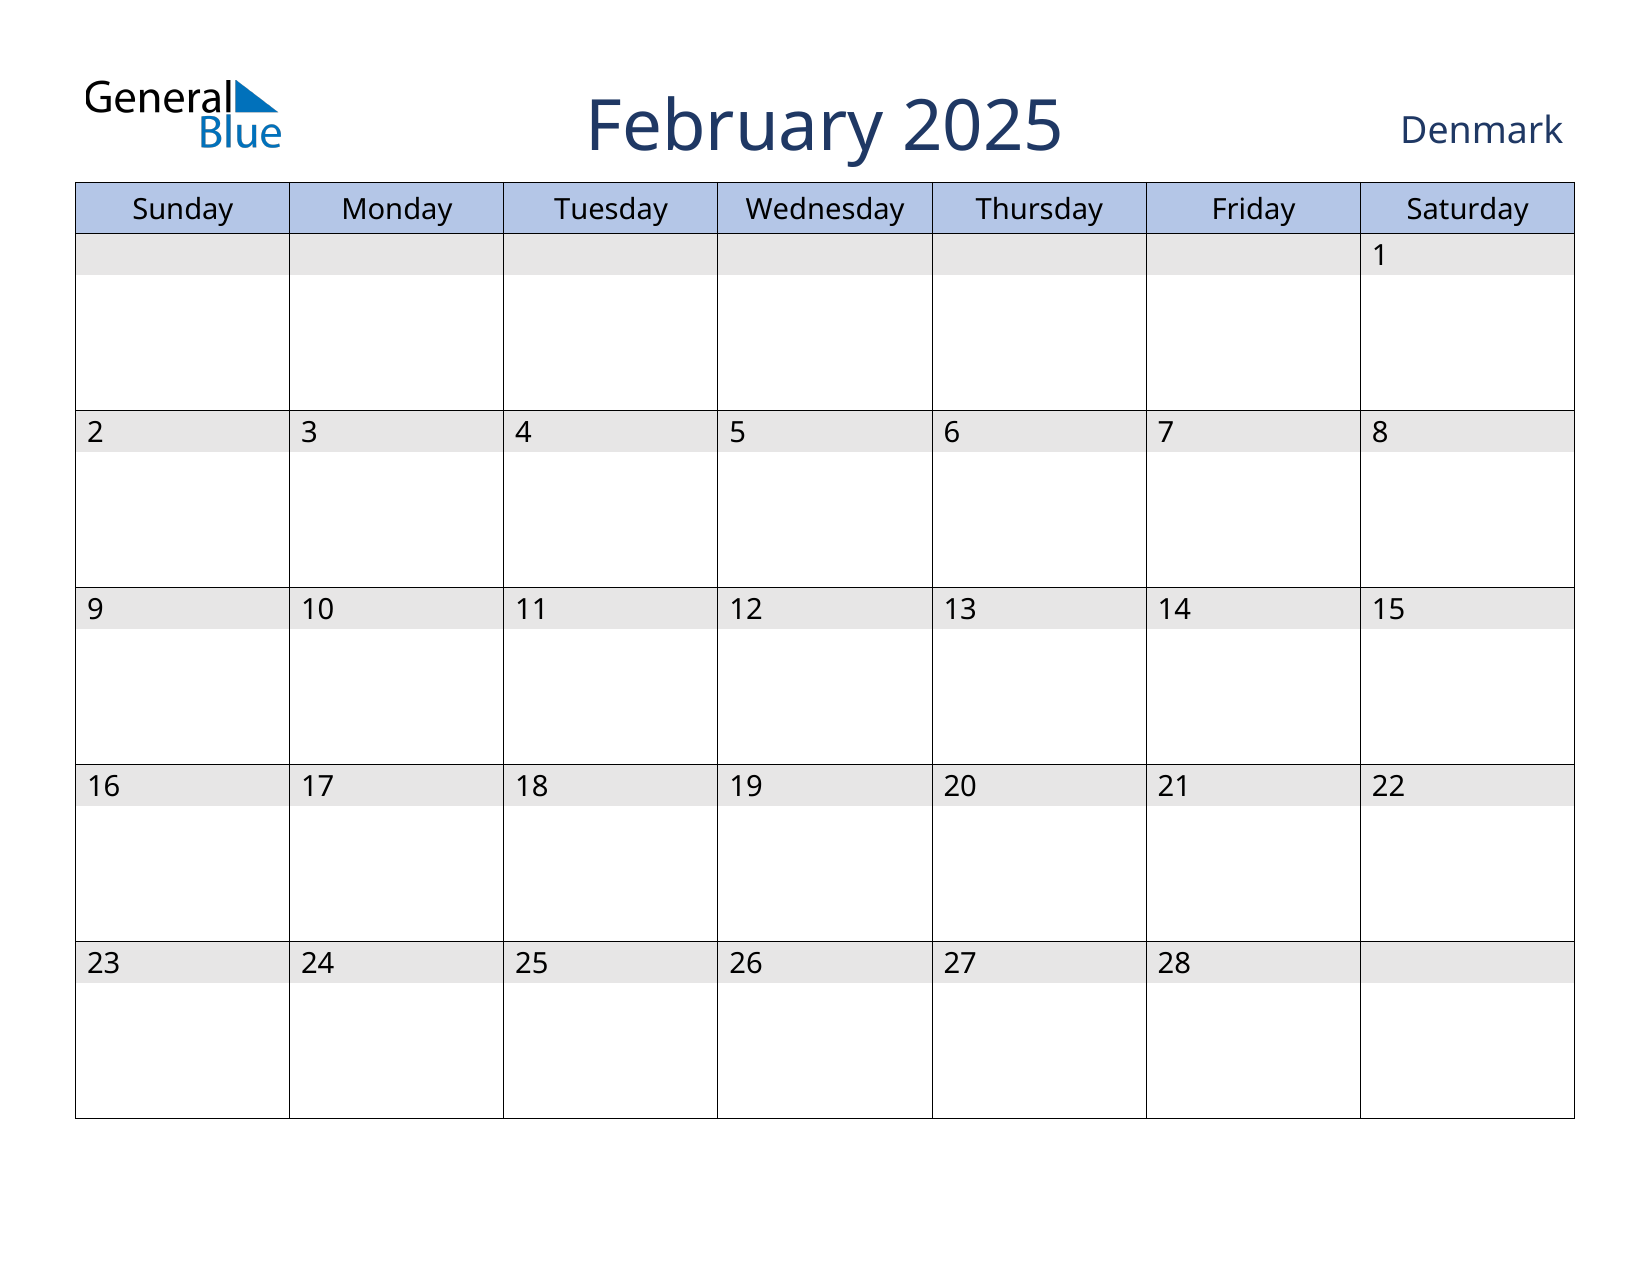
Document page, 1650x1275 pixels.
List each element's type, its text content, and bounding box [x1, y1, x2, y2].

table_cell 25 [504, 942, 717, 983]
table_cell 2 [76, 411, 289, 452]
table_cell 12 [718, 588, 932, 629]
table_cell 24 [290, 942, 503, 983]
table_cell [1147, 806, 1360, 941]
table_cell [290, 234, 503, 275]
table_cell [718, 275, 932, 410]
table_cell 6 [933, 411, 1146, 452]
table_cell 20 [933, 765, 1146, 806]
table_cell [718, 806, 932, 941]
table_cell 22 [1361, 765, 1574, 806]
table_cell 21 [1147, 765, 1360, 806]
table_cell [1361, 806, 1574, 941]
table_cell [718, 983, 932, 1118]
table_cell [1147, 275, 1360, 410]
table_cell [290, 275, 503, 410]
table_cell [504, 452, 717, 587]
table_cell 17 [290, 765, 503, 806]
table_cell 11 [504, 588, 717, 629]
table_cell [290, 983, 503, 1118]
table_cell [76, 234, 289, 275]
table_cell 26 [718, 942, 932, 983]
table_cell [933, 983, 1146, 1118]
table_cell [1147, 234, 1360, 275]
table_cell 15 [1361, 588, 1574, 629]
table_cell 7 [1147, 411, 1360, 452]
picture [86, 80, 281, 148]
table_cell Wednesday [718, 183, 932, 233]
table_cell 16 [76, 765, 289, 806]
table_cell 19 [718, 765, 932, 806]
table_cell Monday [290, 183, 503, 233]
table_cell Friday [1147, 183, 1360, 233]
table_cell [76, 629, 289, 764]
table_cell [933, 275, 1146, 410]
table_header Denmark [1146, 75, 1574, 182]
table_cell Thursday [933, 183, 1146, 233]
table_cell [933, 234, 1146, 275]
table_cell Sunday [76, 183, 289, 233]
table_cell 5 [718, 411, 932, 452]
table_cell [933, 452, 1146, 587]
table_cell [504, 234, 717, 275]
table_cell 18 [504, 765, 717, 806]
table_cell [76, 452, 289, 587]
table_cell [504, 983, 717, 1118]
table_cell [1147, 629, 1360, 764]
table_cell [1147, 452, 1360, 587]
table_cell [76, 983, 289, 1118]
table_cell 23 [76, 942, 289, 983]
table_cell [1361, 452, 1574, 587]
table_cell 10 [290, 588, 503, 629]
table_cell [933, 629, 1146, 764]
table_cell [718, 629, 932, 764]
table_cell [718, 452, 932, 587]
table_cell [1147, 983, 1360, 1118]
table_cell [933, 806, 1146, 941]
table_cell 27 [933, 942, 1146, 983]
table_cell [718, 234, 932, 275]
table_cell 28 [1147, 942, 1360, 983]
table_cell 14 [1147, 588, 1360, 629]
table_cell 3 [290, 411, 503, 452]
table_cell 4 [504, 411, 717, 452]
table_cell Saturday [1361, 183, 1574, 233]
table_cell [504, 806, 717, 941]
table_cell [290, 452, 503, 587]
table_header [76, 75, 503, 182]
table_cell [290, 806, 503, 941]
table_cell [76, 275, 289, 410]
table_cell [504, 275, 717, 410]
table_header February 2025 [504, 75, 1146, 182]
table_cell 9 [76, 588, 289, 629]
table_cell [1361, 983, 1574, 1118]
table_cell Tuesday [504, 183, 717, 233]
table_cell 13 [933, 588, 1146, 629]
table_cell [504, 629, 717, 764]
table_cell 1 [1361, 234, 1574, 275]
table_cell [1361, 275, 1574, 410]
table_cell [290, 629, 503, 764]
table_cell 8 [1361, 411, 1574, 452]
table_cell [1361, 942, 1574, 983]
table_cell [76, 806, 289, 941]
table_cell [1361, 629, 1574, 764]
